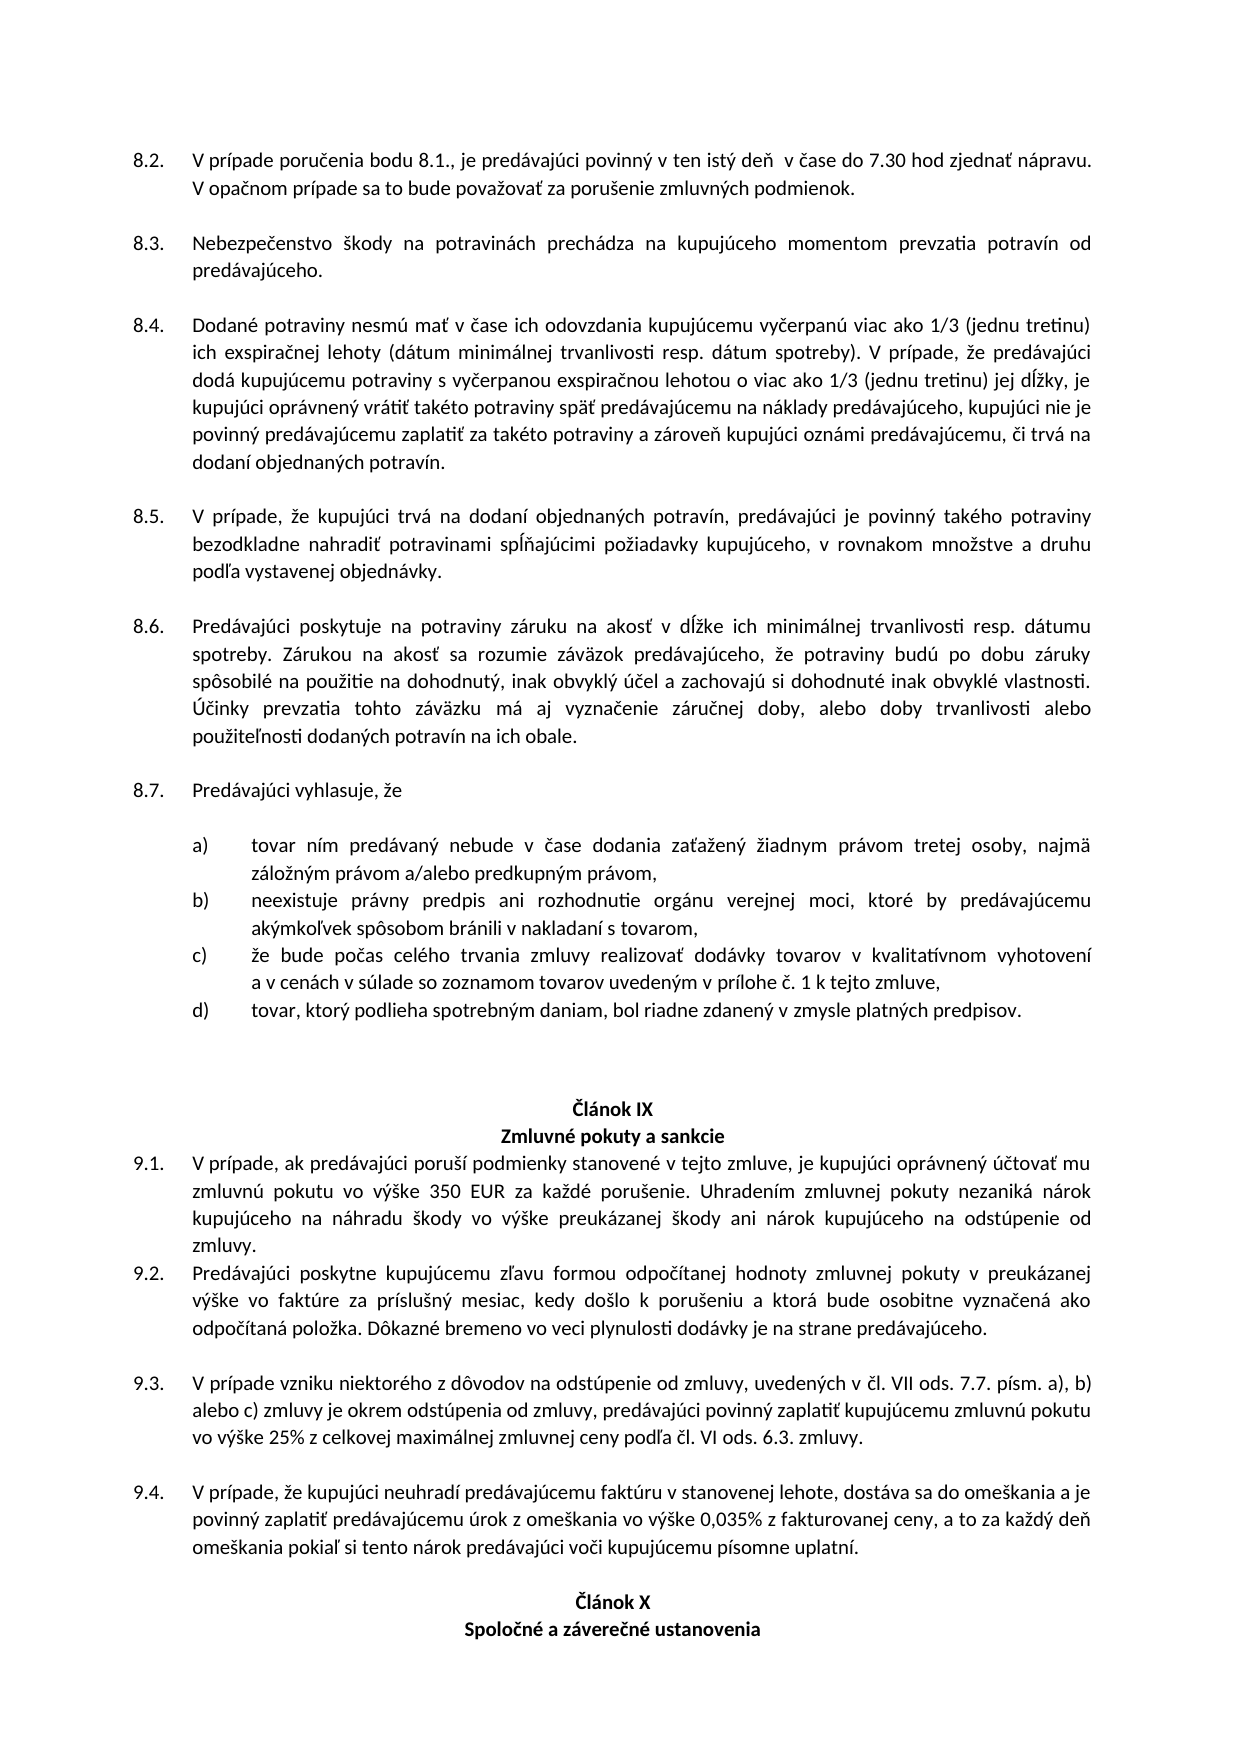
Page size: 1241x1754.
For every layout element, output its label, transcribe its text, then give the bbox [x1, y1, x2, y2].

list Dodané potraviny nesmú mať v čase ich odovzdania kupujúcemu vyčerpanú viac ako 1/3 (jednu tretinu) ich exspiračnej lehoty (dátum minimálnej trvanlivosti resp. dátum spotreby). V prípade, že predávajúci dodá kupujúcemu potraviny s vyčerpanou exspiračnou lehotou o viac ako 1/3 (jednu tretinu) jej dĺžky, je kupujúci oprávnený vrátiť takéto potraviny späť predávajúcemu na náklady predávajúceho, kupujúci nie je povinný predávajúcemu zaplatiť za takéto potraviny a zároveň kupujúci oznámi predávajúcemu, či trvá na dodaní objednaných potravín. [133, 312, 1093, 474]
list Predávajúci vyhlasuje, že [133, 778, 1093, 803]
text Zmluvné pokuty a sankcie [133, 1123, 1093, 1148]
list Predávajúci poskytne kupujúcemu zľavu formou odpočítanej hodnoty zmluvnej pokuty v preukázanej výške vo faktúre za príslušný mesiac, kedy došlo k porušeniu a ktorá bude osobitne vyznačená ako odpočítaná položka. Dôkazné bremeno vo veci plynulosti dodávky je na strane predávajúceho. [133, 1260, 1093, 1340]
text Článok IX [133, 1096, 1093, 1121]
list Predávajúci poskytuje na potraviny záruku na akosť v dĺžke ich minimálnej trvanlivosti resp. dátumu spotreby. Zárukou na akosť sa rozumie záväzok predávajúceho, že potraviny budú po dobu záruky spôsobilé na použitie na dohodnutý, inak obvyklý účel a zachovajú si dohodnuté inak obvyklé vlastnosti. Účinky prevzatia tohto záväzku má aj vyznačenie záručnej doby, alebo doby trvanlivosti alebo použiteľnosti dodaných potravín na ich obale. [133, 613, 1093, 748]
list a) tovar ním predávaný nebude v čase dodania zaťažený žiadnym právom tretej osoby, najmä záložným právom a/alebo predkupným právom, [192, 832, 1093, 885]
list V prípade, ak predávajúci poruší podmienky stanovené v tejto zmluve, je kupujúci oprávnený účtovať mu zmluvnú pokutu vo výške 350 EUR za každé porušenie. Uhradením zmluvnej pokuty nezaniká nárok kupujúceho na náhradu škody vo výške preukázanej škody ani nárok kupujúceho na odstúpenie od zmluvy. [133, 1151, 1093, 1258]
list Nebezpečenstvo škody na potravinách prechádza na kupujúceho momentom prevzatia potravín od predávajúceho. [133, 230, 1093, 283]
list V prípade, že kupujúci trvá na dodaní objednaných potravín, predávajúci je povinný takého potraviny bezodkladne nahradiť potravinami spĺňajúcimi požiadavky kupujúceho, v rovnakom množstve a druhu podľa vystavenej objednávky. [133, 504, 1093, 584]
text Článok X [133, 1589, 1093, 1614]
list V prípade poručenia bodu 8.1., je predávajúci povinný v ten istý deň v čase do 7.30 hod zjednať nápravu. V opačnom prípade sa to bude považovať za porušenie zmluvných podmienok. [133, 148, 1093, 200]
list d) tovar, ktorý podlieha spotrebným daniam, bol riadne zdanený v zmysle platných predpisov. [192, 997, 1093, 1022]
text Spoločné a záverečné ustanovenia [133, 1616, 1093, 1642]
list c) že bude počas celého trvania zmluvy realizovať dodávky tovarov v kvalitatívnom vyhotovení a v cenách v súlade so zoznamom tovarov uvedeným v prílohe č. 1 k tejto zmluve, [192, 942, 1093, 995]
list V prípade, že kupujúci neuhradí predávajúcemu faktúru v stanovenej lehote, dostáva sa do omeškania a je povinný zaplatiť predávajúcemu úrok z omeškania vo výške 0,035% z fakturovanej ceny, a to za každý deň omeškania pokiaľ si tento nárok predávajúci voči kupujúcemu písomne uplatní. [133, 1479, 1093, 1559]
list V prípade vzniku niektorého z dôvodov na odstúpenie od zmluvy, uvedených v čl. VII ods. 7.7. písm. a), b) alebo c) zmluvy je okrem odstúpenia od zmluvy, predávajúci povinný zaplatiť kupujúcemu zmluvnú pokutu vo výške 25% z celkovej maximálnej zmluvnej ceny podľa čl. VI ods. 6.3. zmluvy. [133, 1370, 1093, 1450]
list b) neexistuje právny predpis ani rozhodnutie orgánu verejnej moci, ktoré by predávajúcemu akýmkoľvek spôsobom bránili v nakladaní s tovarom, [192, 887, 1093, 940]
